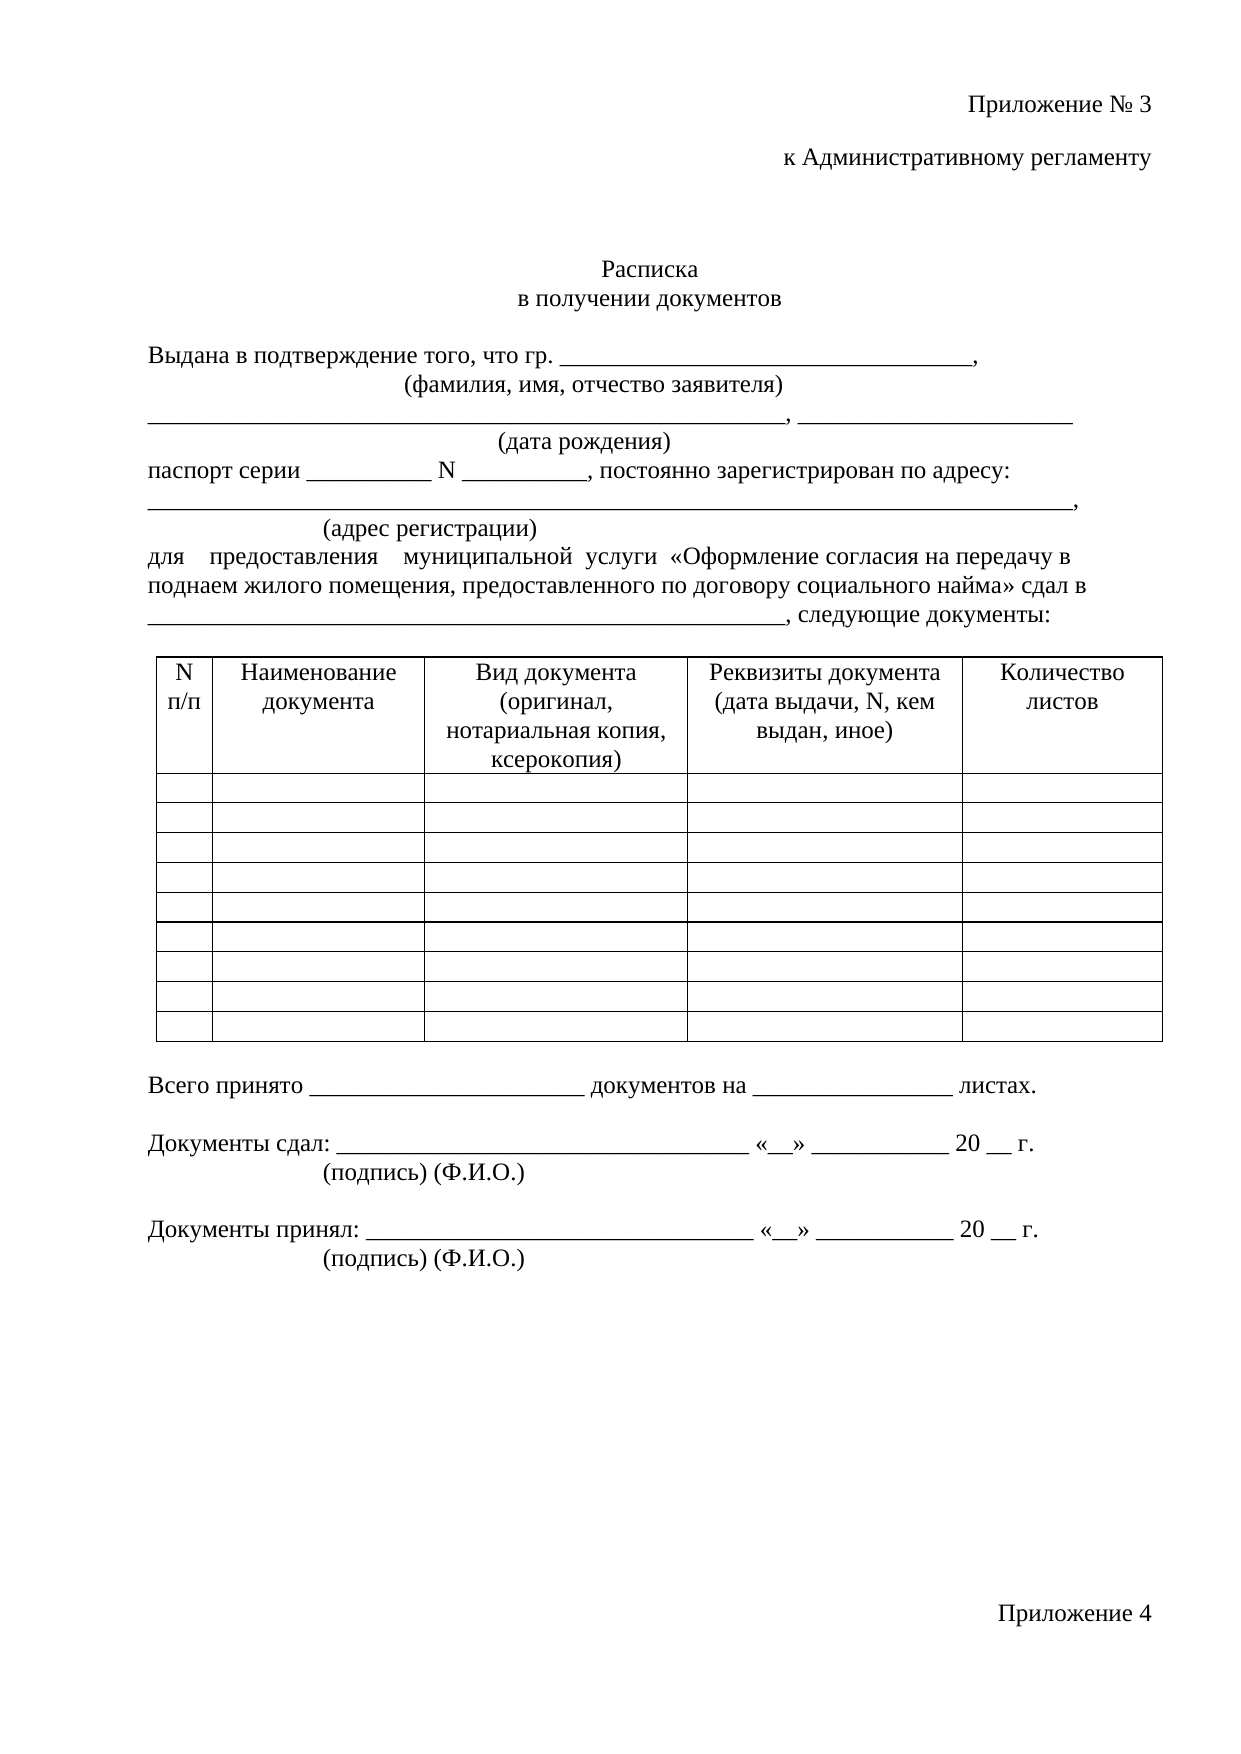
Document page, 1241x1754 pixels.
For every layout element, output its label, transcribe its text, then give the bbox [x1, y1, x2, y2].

table_cell [425, 833, 687, 862]
table_cell [157, 923, 212, 951]
table_cell [963, 803, 1162, 832]
table_cell [425, 893, 687, 921]
text (адрес регистрации) [148, 513, 1152, 541]
table_cell [213, 774, 424, 802]
table_cell [213, 833, 424, 862]
text Приложение 4 [148, 1598, 1152, 1627]
text Выдана в подтверждение того, что гр. _________________________________, [148, 340, 1152, 369]
text (дата рождения) [148, 426, 1152, 455]
text Расписка [148, 254, 1152, 283]
table_cell [963, 863, 1162, 892]
table_cell [213, 923, 424, 951]
table_cell [213, 952, 424, 981]
table_cell [963, 1012, 1162, 1041]
table_cell [688, 863, 962, 892]
table_cell [213, 1012, 424, 1041]
table_cell [425, 923, 687, 951]
text (фамилия, имя, отчество заявителя) [148, 369, 1152, 398]
table_cell [963, 923, 1162, 951]
table_cell [688, 923, 962, 951]
table_cell [425, 952, 687, 981]
table_cell [213, 803, 424, 832]
table_cell [963, 833, 1162, 862]
text (подпись) (Ф.И.О.) [148, 1243, 1152, 1272]
table_cell [213, 863, 424, 892]
text Всего принято ______________________ документов на ________________ листах. [148, 1070, 1152, 1099]
text в получении документов [148, 283, 1152, 311]
table_header N п/п [157, 658, 212, 772]
text ___________________________________________________, ______________________ [148, 398, 1152, 426]
table_cell [425, 774, 687, 802]
text к Административному регламенту [148, 142, 1152, 171]
table_cell [963, 893, 1162, 921]
table_cell [688, 833, 962, 862]
table_cell [688, 1012, 962, 1041]
text __________________________________________________________________________, [148, 484, 1152, 513]
text Приложение № 3 [148, 89, 1152, 117]
table_header Реквизиты документа (дата выдачи, N, кем выдан, иное) [688, 658, 962, 772]
table_cell [425, 863, 687, 892]
text паспорт серии __________ N __________, постоянно зарегистрирован по адресу: [148, 455, 1152, 484]
table_cell [688, 952, 962, 981]
table_cell [157, 952, 212, 981]
table_cell [157, 893, 212, 921]
text (подпись) (Ф.И.О.) [148, 1157, 1152, 1185]
table_header Наименование документа [213, 658, 424, 772]
table_cell [157, 833, 212, 862]
table_cell [213, 982, 424, 1011]
table_cell [688, 774, 962, 802]
table_cell [963, 982, 1162, 1011]
table_cell [157, 1012, 212, 1041]
table_cell [157, 803, 212, 832]
table_cell [213, 893, 424, 921]
table_cell [688, 893, 962, 921]
table_cell [688, 982, 962, 1011]
table_cell [157, 774, 212, 802]
table_cell [157, 863, 212, 892]
table_cell [425, 1012, 687, 1041]
table_cell [963, 952, 1162, 981]
table_cell [425, 982, 687, 1011]
table_header Вид документа (оригинал, нотариальная копия, ксерокопия) [425, 658, 687, 772]
table_cell [425, 803, 687, 832]
table_cell [157, 982, 212, 1011]
text Документы принял: _______________________________ «__» ___________ 20 __ г. [148, 1214, 1152, 1243]
text Документы сдал: _________________________________ «__» ___________ 20 __ г. [148, 1128, 1152, 1157]
text для предоставления муниципальной услуги «Оформление согласия на передачу в поднаем жилого помещения, предоставленного по договору социального найма» сдал в ___________________________________________________, следующие документы: [148, 541, 1152, 628]
table_cell [688, 803, 962, 832]
table_cell [963, 774, 1162, 802]
table_header Количество листов [963, 658, 1162, 772]
